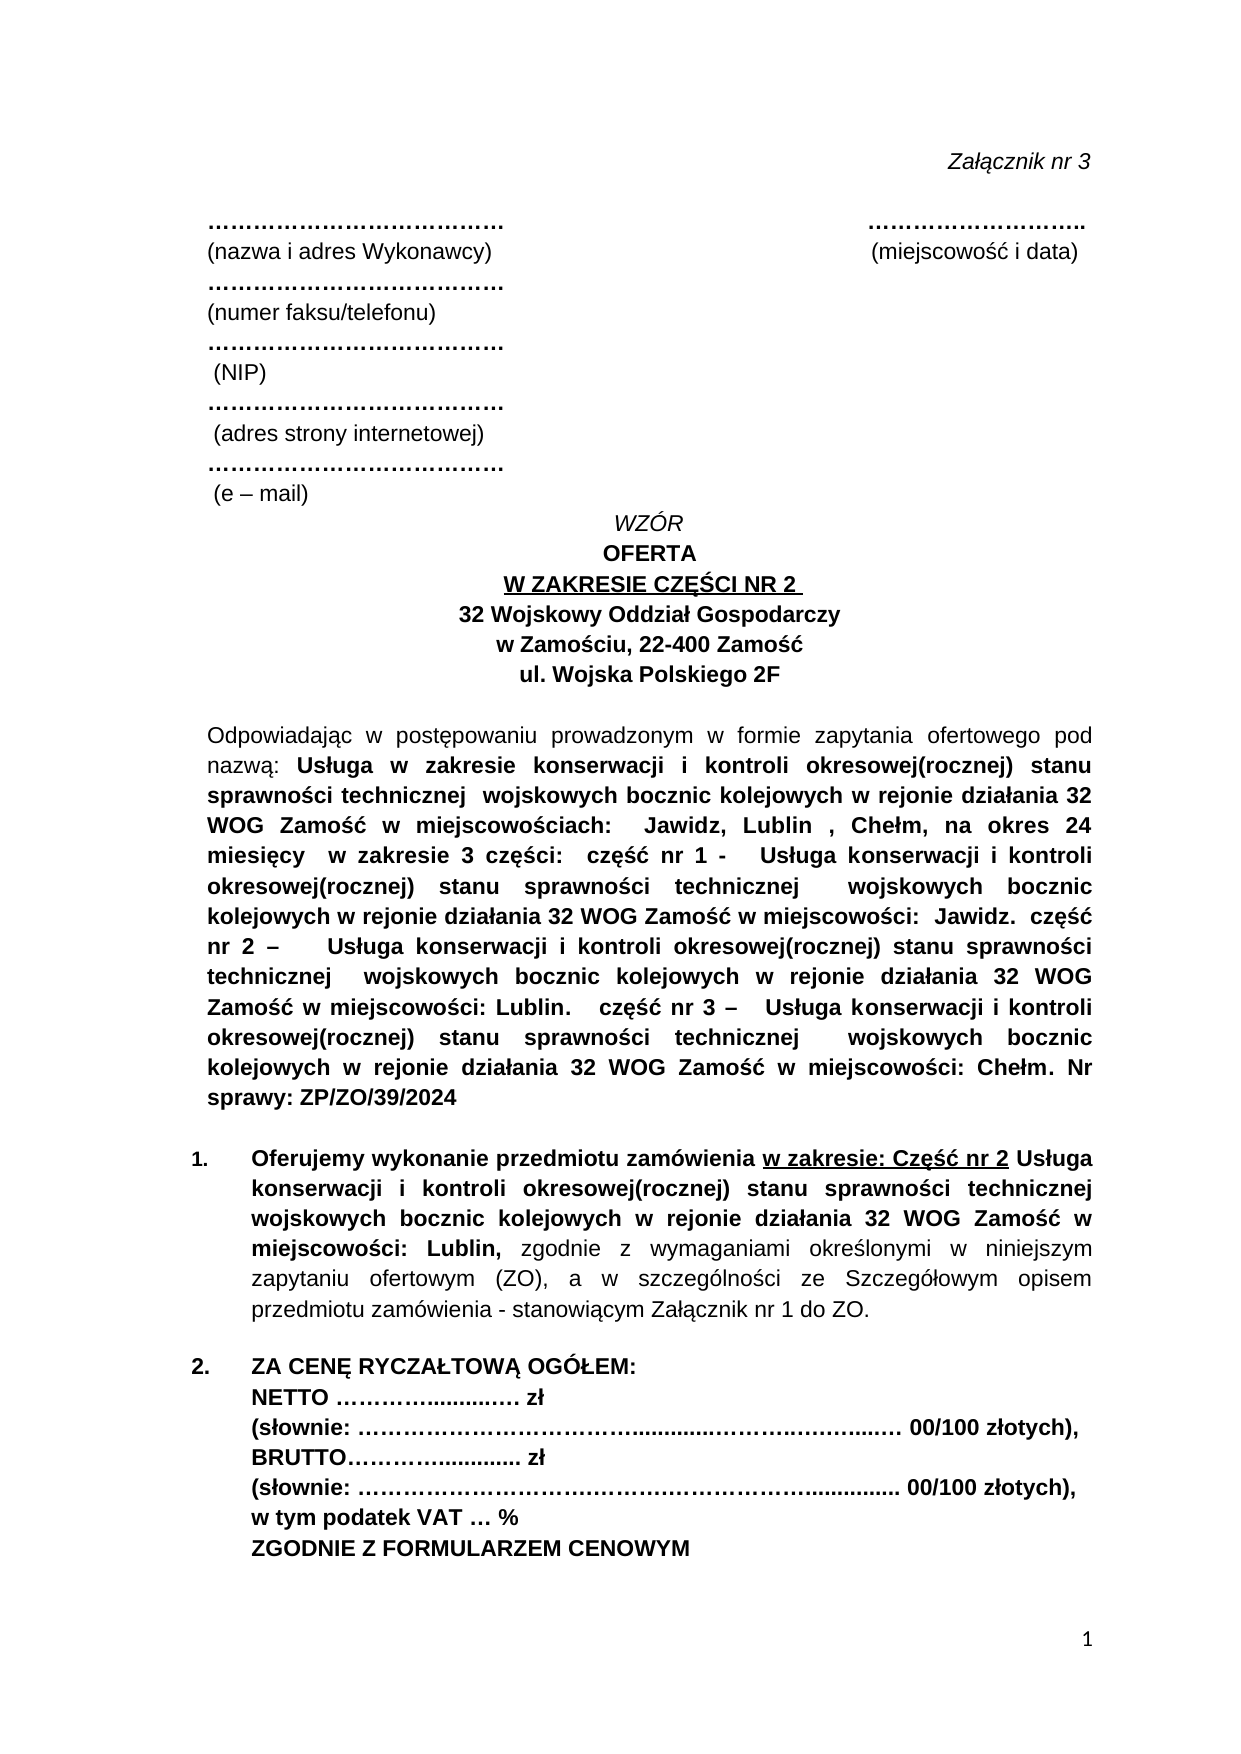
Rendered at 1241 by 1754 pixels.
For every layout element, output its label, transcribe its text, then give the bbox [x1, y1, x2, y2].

text (nazwa i adres Wykonawcy) (miejscowość i data) [207, 238, 1092, 265]
text ………………………………… [207, 329, 1092, 355]
text (słownie: ……………………………….............………..….….....… 00/100 złotych), [251, 1414, 1092, 1440]
text Odpowiadając w postępowaniu prowadzonym w formie zapytania ofertowego pod nazwą: Usługa w zakresie konserwacji i kontroli okresowej(rocznej) stanu sprawności technicznej wojskowych bocznic kolejowych w rejonie działania 32 WOG Zamość w miejscowościach: Jawidz, Lublin , Chełm, na okres 24 miesięcy w zakresie 3 części: część nr 1 - Usługa konserwacji i kontroli okresowej(rocznej) stanu sprawności technicznej wojskowych bocznic kolejowych w rejonie działania 32 WOG Zamość w miejscowości: Jawidz. część nr 2 – Usługa konserwacji i kontroli okresowej(rocznej) stanu sprawności technicznej wojskowych bocznic kolejowych w rejonie działania 32 WOG Zamość w miejscowości: Lublin. część nr 3 – Usługa konserwacji i kontroli okresowej(rocznej) stanu sprawności technicznej wojskowych bocznic kolejowych w rejonie działania 32 WOG Zamość w miejscowości: Chełm. Nr sprawy: ZP/ZO/39/2024 [207, 722, 1092, 1111]
text Załącznik nr 3 [207, 148, 1092, 174]
text w tym podatek VAT … % [251, 1504, 1092, 1531]
text NETTO …………..........…. zł [251, 1383, 1092, 1410]
text (adres strony internetowej) [207, 419, 1092, 446]
text ………………………………… [207, 389, 1092, 416]
text ………………………………… [207, 268, 1092, 295]
text ………………………………… [207, 450, 1092, 476]
text WZÓR [207, 510, 1092, 537]
list ZA CENĘ RYCZAŁTOWĄ OGÓŁEM: [191, 1353, 1092, 1380]
text W ZAKRESIE CZĘŚCI NR 2 [207, 571, 1092, 597]
text ………………………………… ……………………….. [207, 208, 1092, 234]
text BRUTTO…………............. zł [251, 1444, 1092, 1470]
text (NIP) [207, 359, 1092, 386]
text ZGODNIE Z FORMULARZEM CENOWYM [251, 1534, 1092, 1561]
text (słownie: ………………………….……….………………............... 00/100 złotych), [251, 1474, 1092, 1501]
text OFERTA [207, 540, 1092, 567]
text (e – mail) [207, 480, 1092, 506]
text ul. Wojska Polskiego 2F [207, 661, 1092, 688]
text (numer faksu/telefonu) [207, 299, 1092, 325]
text 32 Wojskowy Oddział Gospodarczy [207, 601, 1092, 627]
text w Zamościu, 22-400 Zamość [207, 631, 1092, 657]
list Oferujemy wykonanie przedmiotu zamówienia w zakresie: Część nr 2 Usługa konserwacji i kontroli okresowej(rocznej) stanu sprawności technicznej wojskowych bocznic kolejowych w rejonie działania 32 WOG Zamość w miejscowości: Lublin, zgodnie z wymaganiami określonymi w niniejszym zapytaniu ofertowym (ZO), a w szczególności ze Szczegółowym opisem przedmiotu zamówienia - stanowiącym Załącznik nr 1 do ZO. [191, 1144, 1092, 1322]
